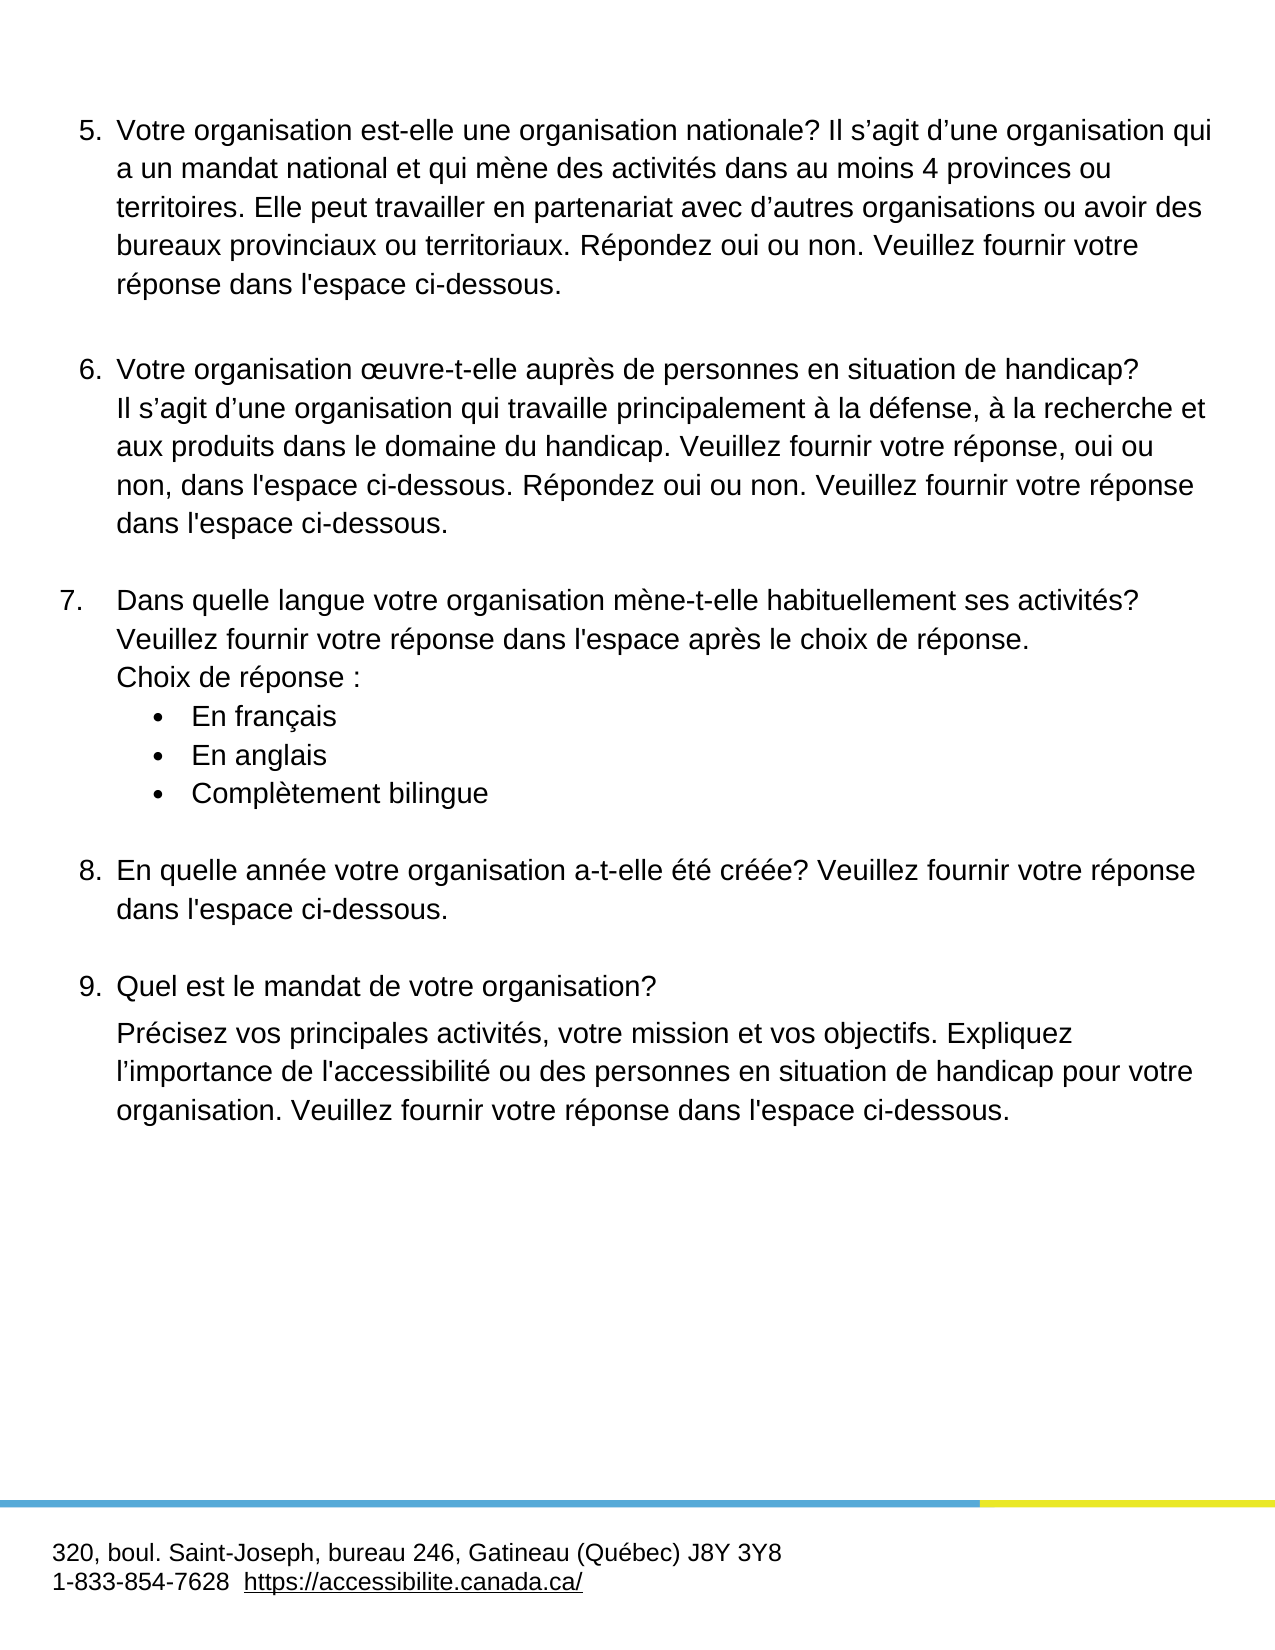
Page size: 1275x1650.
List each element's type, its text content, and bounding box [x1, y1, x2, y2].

list Il s’agit d’une organisation qui travaille principalement à la défense, à la recherche et aux produits dans le domaine du handicap. Veuillez fournir votre réponse, oui ou non, dans l'espace ci-dessous. Répondez oui ou non. Veuillez fournir votre réponse dans l'espace ci-dessous. [116, 391, 1218, 540]
list Complètement bilingue [153, 776, 1218, 809]
text Précisez vos principales activités, votre mission et vos objectifs. Expliquez l’importance de l'accessibilité ou des personnes en situation de handicap pour votre organisation. Veuillez fournir votre réponse dans l'espace ci-dessous. [116, 1016, 1218, 1165]
text Votre organisation œuvre-t-elle auprès de personnes en situation de handicap? [78, 352, 1218, 386]
picture [0, 1500, 1275, 1538]
text Dans quelle langue votre organisation mène-t-elle habituellement ses activités? Veuillez fournir votre réponse dans l'espace après le choix de réponse. [59, 583, 1218, 655]
text Quel est le mandat de votre organisation? [78, 969, 1218, 1002]
list Choix de réponse : [116, 660, 1218, 694]
list En français [153, 699, 1218, 732]
text En quelle année votre organisation a-t-elle été créée? Veuillez fournir votre réponse dans l'espace ci-dessous. [78, 853, 1218, 925]
text Votre organisation est-elle une organisation nationale? Il s’agit d’une organisation qui a un mandat national et qui mène des activités dans au moins 4 provinces ou territoires. Elle peut travailler en partenariat avec d’autres organisations ou avoir des bureaux provinciaux ou territoriaux. Répondez oui ou non. Veuillez fournir votre réponse dans l'espace ci-dessous. [78, 112, 1218, 300]
list En anglais [153, 737, 1218, 771]
